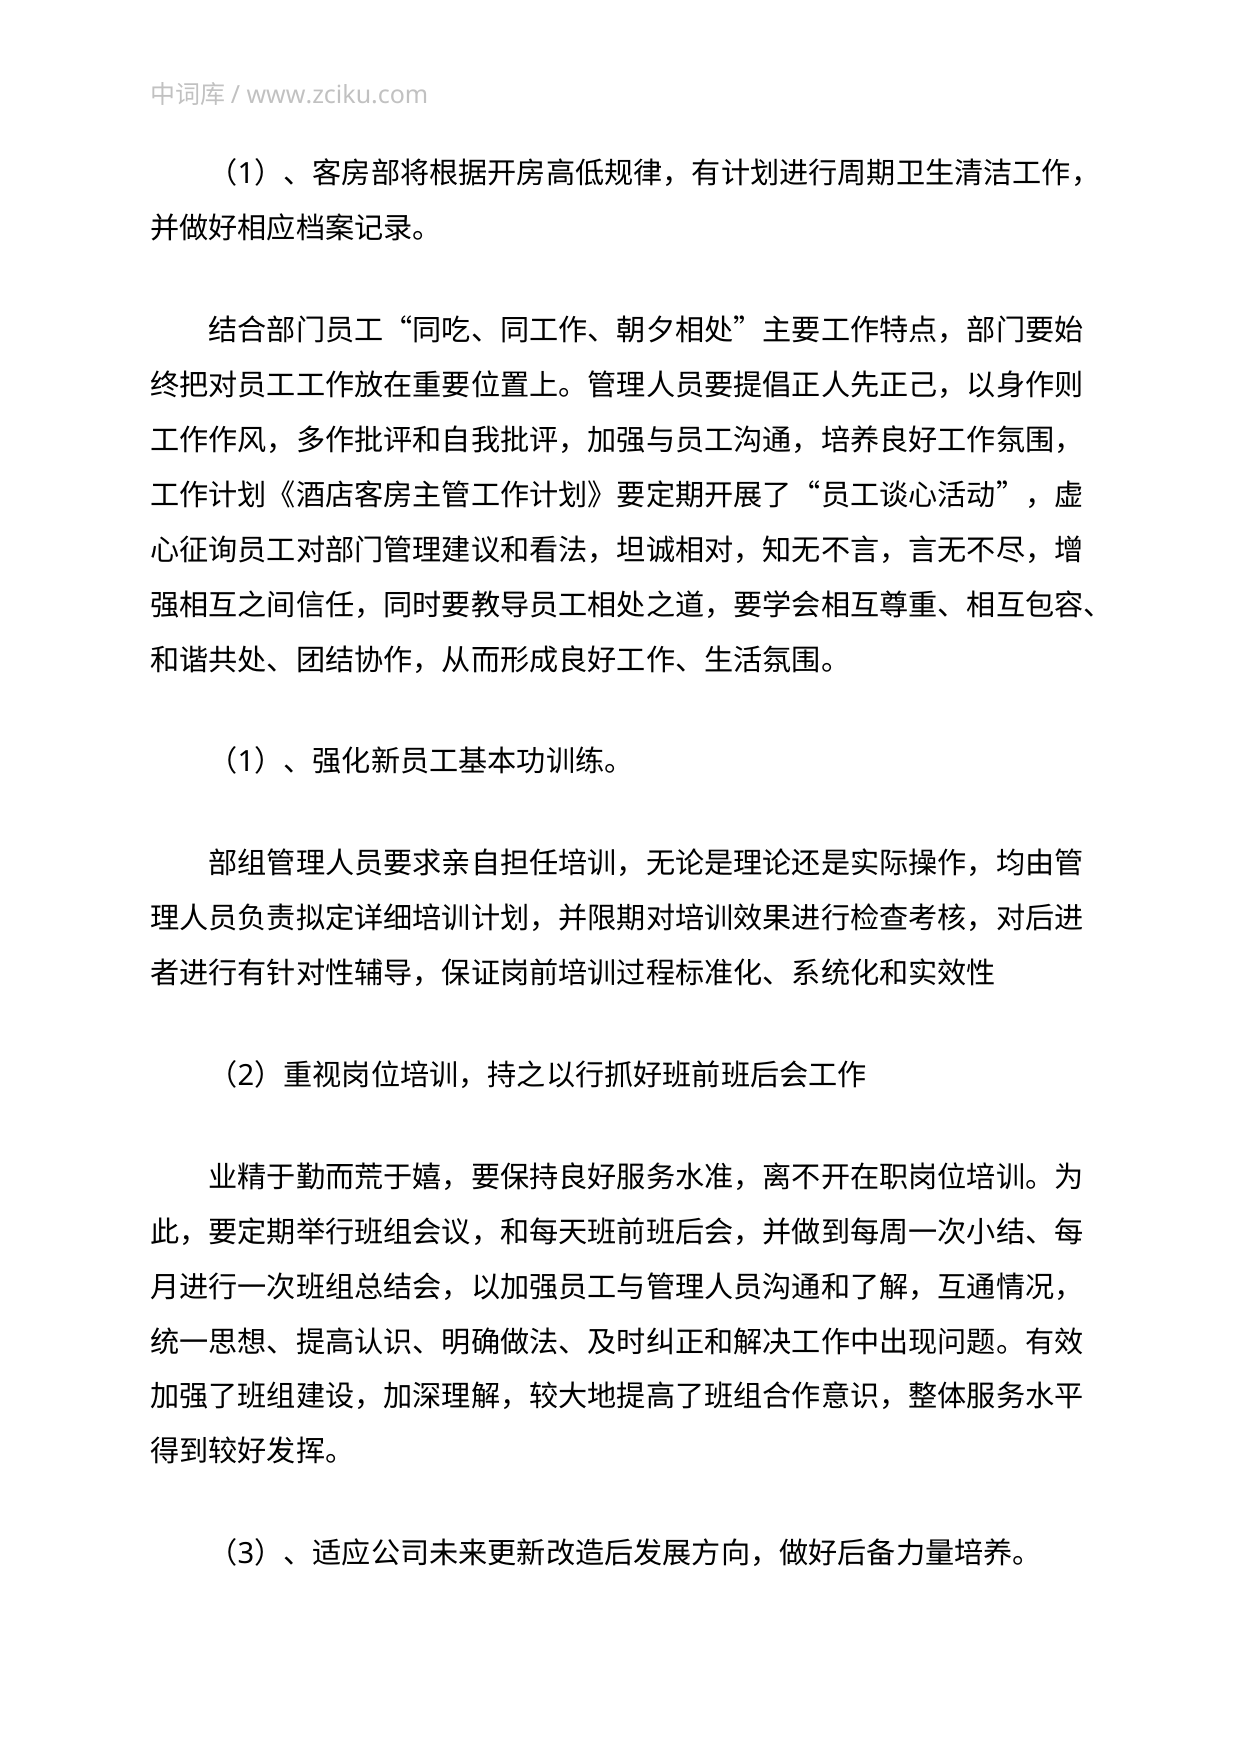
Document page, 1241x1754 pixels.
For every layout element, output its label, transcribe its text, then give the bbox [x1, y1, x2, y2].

text （1）、客房部将根据开房高低规律，有计划进行周期卫生清洁工作，并做好相应档案记录。 [150, 150, 1090, 247]
text （1）、强化新员工基本功训练。 [150, 738, 1090, 780]
text （2）重视岗位培训，持之以行抓好班前班后会工作 [150, 1051, 1090, 1094]
text 结合部门员工“同吃、同工作、朝夕相处”主要工作特点，部门要始终把对员工工作放在重要位置上。管理人员要提倡正人先正己，以身作则工作作风，多作批评和自我批评，加强与员工沟通，培养良好工作氛围，工作计划《酒店客房主管工作计划》要定期开展了“员工谈心活动”，虚心征询员工对部门管理建议和看法，坦诚相对，知无不言，言无不尽，增强相互之间信任，同时要教导员工相处之道，要学会相互尊重、相互包容、和谐共处、团结协作，从而形成良好工作、生活氛围。 [150, 307, 1090, 678]
text （3）、适应公司未来更新改造后发展方向，做好后备力量培养。 [150, 1530, 1090, 1572]
text 部组管理人员要求亲自担任培训，无论是理论还是实际操作，均由管理人员负责拟定详细培训计划，并限期对培训效果进行检查考核，对后进者进行有针对性辅导，保证岗前培训过程标准化、系统化和实效性 [150, 840, 1090, 992]
text 业精于勤而荒于嬉，要保持良好服务水准，离不开在职岗位培训。为此，要定期举行班组会议，和每天班前班后会，并做到每周一次小结、每月进行一次班组总结会，以加强员工与管理人员沟通和了解，互通情况，统一思想、提高认识、明确做法、及时纠正和解决工作中出现问题。有效加强了班组建设，加深理解，较大地提高了班组合作意识，整体服务水平得到较好发挥。 [150, 1153, 1090, 1470]
